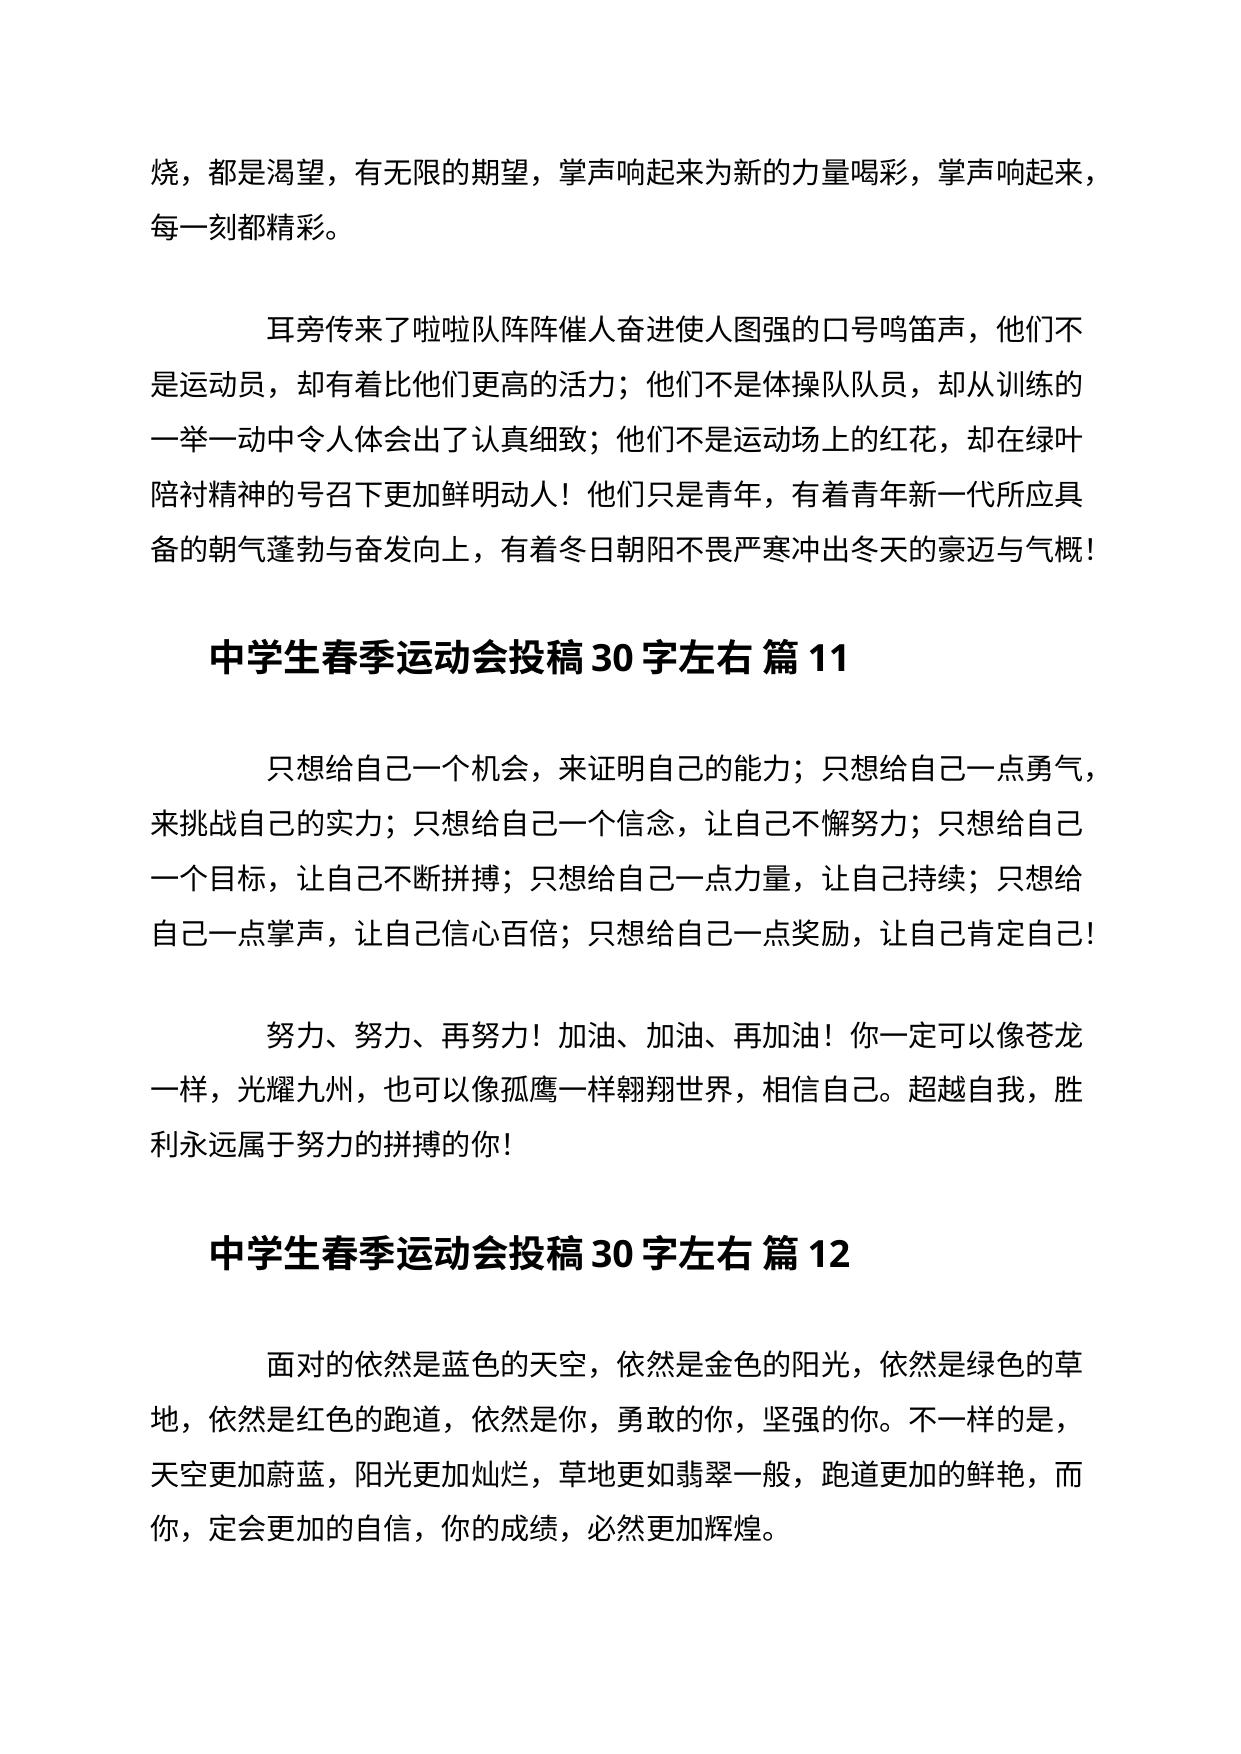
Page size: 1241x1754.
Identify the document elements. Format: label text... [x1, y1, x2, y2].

text 中学生春季运动会投稿30字左右 篇11 [150, 628, 1090, 682]
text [150, 150, 1090, 247]
text 面对的依然是蓝色的天空，依然是金色的阳光，依然是绿色的草地，依然是红色的跑道，依然是你，勇敢的你，坚强的你。不一样的是，天空更加蔚蓝，阳光更加灿烂，草地更如翡翠一般，跑道更加的鲜艳，而你，定会更加的自信，你的成绩，必然更加辉煌。 [150, 1341, 1090, 1548]
text 中学生春季运动会投稿30字左右 篇12 [150, 1224, 1090, 1278]
text 耳旁传来了啦啦队阵阵催人奋进使人图强的口号鸣笛声，他们不是运动员，却有着比他们更高的活力；他们不是体操队队员，却从训练的一举一动中令人体会出了认真细致；他们不是运动场上的红花，却在绿叶陪衬精神的号召下更加鲜明动人！他们只是青年，有着青年新一代所应具备的朝气蓬勃与奋发向上，有着冬日朝阳不畏严寒冲出冬天的豪迈与气概！ [150, 307, 1090, 568]
text 只想给自己一个机会，来证明自己的能力；只想给自己一点勇气，来挑战自己的实力；只想给自己一个信念，让自己不懈努力；只想给自己一个目标，让自己不断拼搏；只想给自己一点力量，让自己持续；只想给自己一点掌声，让自己信心百倍；只想给自己一点奖励，让自己肯定自己！ [150, 746, 1090, 953]
text 努力、努力、再努力！加油、加油、再加油！你一定可以像苍龙一样，光耀九州，也可以像孤鹰一样翱翔世界，相信自己。超越自我，胜利永远属于努力的拼搏的你！ [150, 1012, 1090, 1164]
